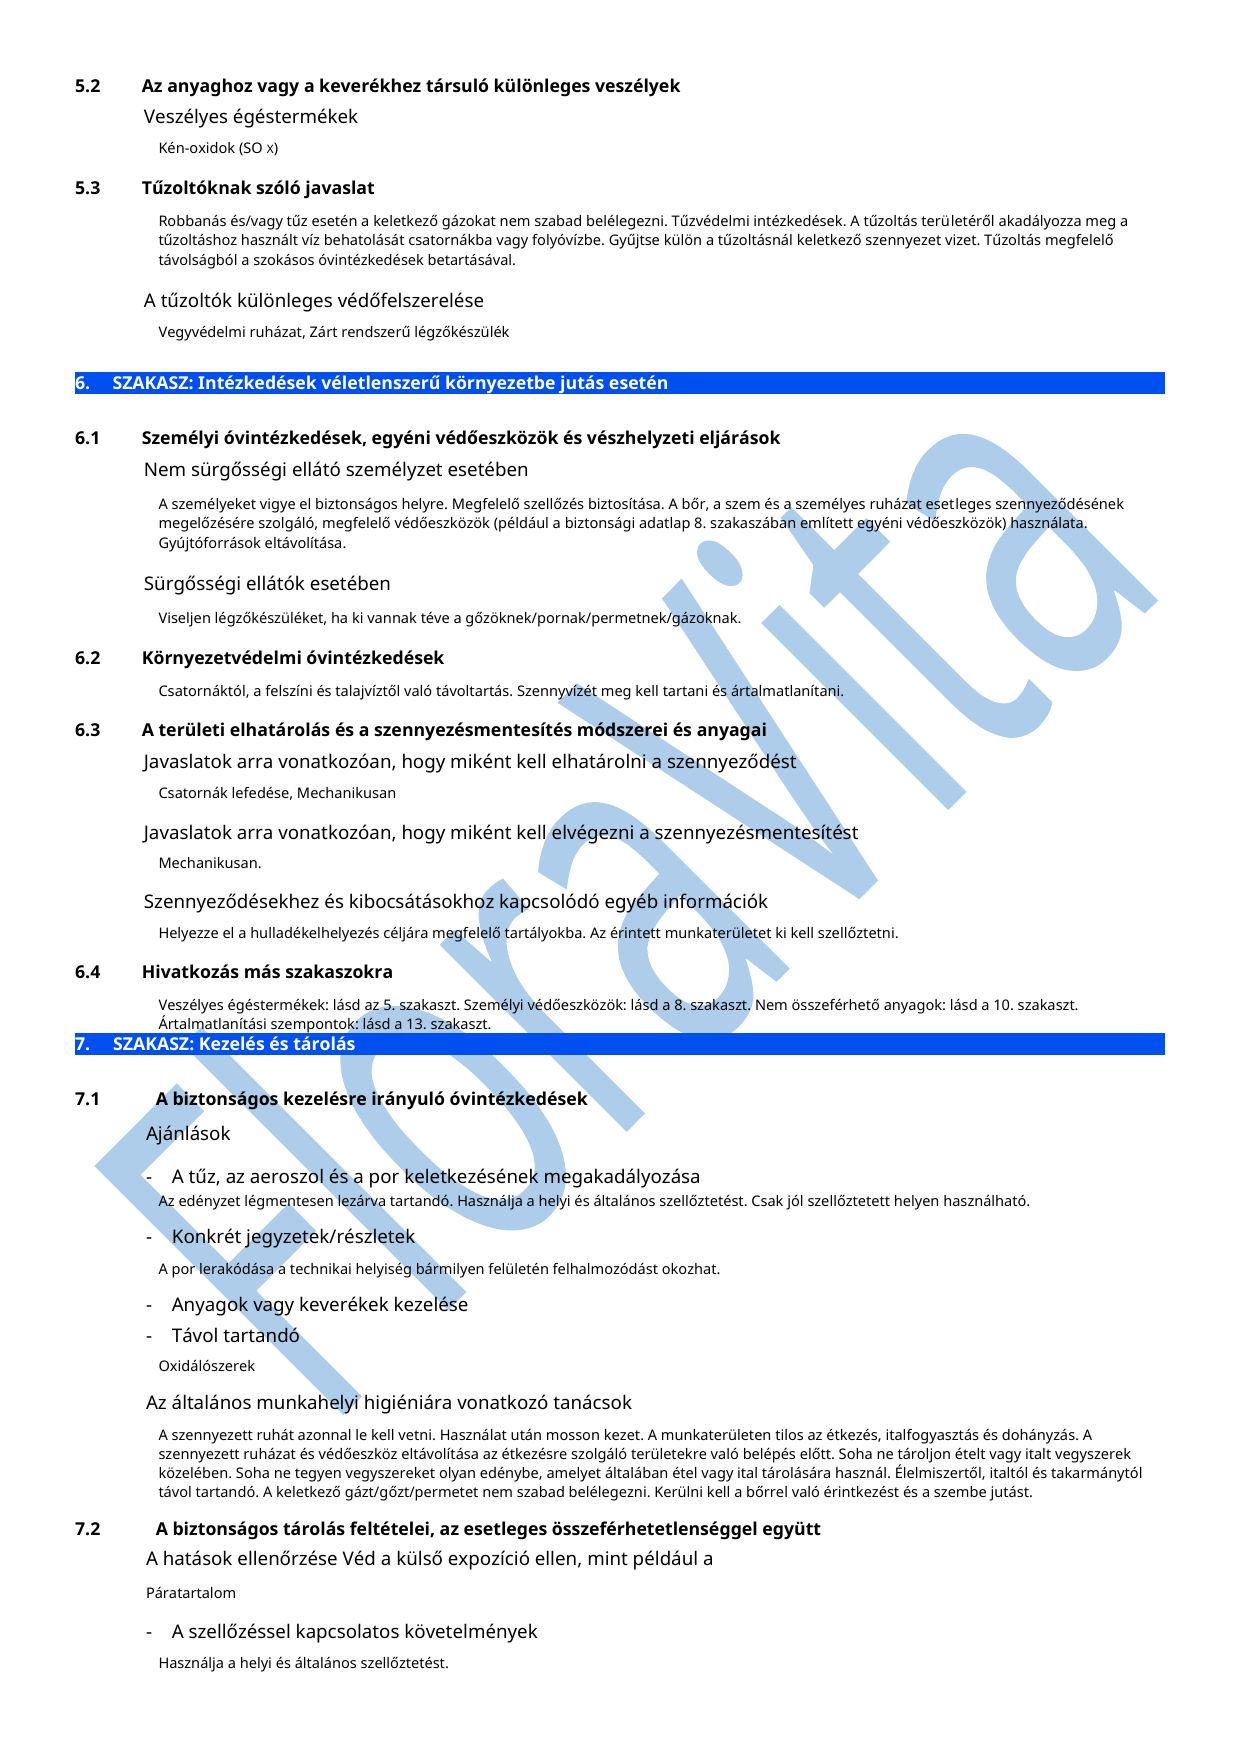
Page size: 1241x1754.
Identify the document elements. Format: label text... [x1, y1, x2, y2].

list Az anyaghoz vagy a keverékhez társuló különleges veszélyek [75, 75, 1165, 96]
text A személyeket vigye el biztonságos helyre. Megfelelő szellőzés biztosítása. A bőr, a szem és a személyes ruházat esetleges szennyeződésének megelőzésére szolgáló, megfelelő védőeszközök (például a biztonsági adatlap 8. szakaszában említett egyéni védőeszközök) használata. Gyújtóforrások eltávolítása. [158, 494, 1165, 552]
text Nem sürgősségi ellátó személyzet esetében [144, 458, 1165, 481]
text Ajánlások [146, 1112, 1165, 1147]
text A szennyezett ruhát azonnal le kell vetni. Használat után mosson kezet. A munkaterületen tilos az étkezés, italfogyasztás és dohányzás. A szennyezett ruházat és védőeszköz eltávolítása az étkezésre szolgáló területekre való belépés előtt. Soha ne tároljon ételt vagy italt vegyszerek közelében. Soha ne tegyen vegyszereket olyan edénybe, amelyet általában étel vagy ital tárolására használ. Élelmiszertől, italtól és takarmánytól távol tartandó. A keletkező gázt/gőzt/permetet nem szabad belélegezni. Kerülni kell a bőrrel való érintkezést és a szembe jutást. [158, 1426, 1165, 1501]
list SZAKASZ: Intézkedések véletlenszerű környezetbe jutás esetén [75, 372, 1165, 394]
list Anyagok vagy keverékek kezelése [146, 1293, 1165, 1316]
text Csatornáktól, a felszíni és talajvíztől való távoltartás. Szennyvízét meg kell tartani és ártalmatlanítani. [158, 682, 1165, 700]
list Konkrét jegyzetek/részletek [146, 1226, 1165, 1248]
text Oxidálószerek [158, 1348, 1165, 1378]
text Javaslatok arra vonatkozóan, hogy miként kell elvégezni a szennyezésmentesítést [144, 816, 1165, 845]
text Az edényzet légmentesen lezárva tartandó. Használja a helyi és általános szellőztetést. Csak jól szellőztetett helyen használható. [158, 1191, 1165, 1210]
list Tűzoltóknak szóló javaslat [75, 177, 1165, 199]
text Robbanás és/vagy tűz esetén a keletkező gázokat nem szabad belélegezni. Tűzvédelmi intézkedések. A tűzoltás területéről akadályozza meg a tűzoltáshoz használt víz behatolását csatornákba vagy folyóvízbe. Gyűjtse külön a tűzoltásnál keletkező szennyezet vizet. Tűzoltás megfelelő távolságból a szokásos óvintézkedések betartásával. [158, 211, 1165, 269]
text Használja a helyi és általános szellőztetést. [158, 1645, 1165, 1675]
text A por lerakódása a technikai helyiség bármilyen felületén felhalmozódást okozhat. [158, 1261, 1165, 1278]
list SZAKASZ: Kezelés és tárolás [75, 1033, 1165, 1055]
text Veszélyes égéstermékek: lásd az 5. szakaszt. Személyi védőeszközök: lásd a 8. szakaszt. Nem összeférhető anyagok: lásd a 10. szakaszt. Ártalmatlanítási szempontok: lásd a 13. szakaszt. [158, 996, 1165, 1033]
text A tűzoltók különleges védőfelszerelése [144, 284, 1165, 313]
text Kén-oxidok (SO x) [158, 130, 1165, 160]
list Környezetvédelmi óvintézkedések [75, 647, 1165, 669]
text Szennyeződésekhez és kibocsátásokhoz kapcsolódó egyéb információk [144, 884, 1165, 914]
list Távol tartandó [146, 1319, 1165, 1348]
list Hivatkozás más szakaszokra [75, 962, 1165, 983]
text Javaslatok arra vonatkozóan, hogy miként kell elhatárolni a szennyeződést [144, 745, 1165, 775]
text Az általános munkahelyi higiéniára vonatkozó tanácsok [146, 1391, 1165, 1414]
list A biztonságos kezelésre irányuló óvintézkedések [75, 1077, 1165, 1112]
text Viseljen légzőkészüléket, ha ki vannak téve a gőzöknek/pornak/permetnek/gázoknak. [158, 609, 1165, 627]
text Helyezze el a hulladékelhelyezés céljára megfelelő tartályokba. Az érintett munkaterületet ki kell szellőztetni. [158, 914, 1165, 944]
list A biztonságos tárolás feltételei, az esetleges összeférhetetlenséggel együtt [75, 1518, 1165, 1539]
text Vegyvédelmi ruházat, Zárt rendszerű légzőkészülék [158, 313, 1165, 343]
text Veszélyes égéstermékek [144, 100, 1165, 130]
text Csatornák lefedése, Mechanikusan [158, 775, 1165, 805]
list A szellőzéssel kapcsolatos követelmények [146, 1615, 1165, 1645]
list A területi elhatárolás és a szennyezésmentesítés módszerei és anyagai [75, 720, 1165, 741]
text A hatások ellenőrzése Véd a külső expozíció ellen, mint például a Páratartalom [146, 1539, 767, 1604]
list Személyi óvintézkedések, egyéni védőeszközök és vészhelyzeti eljárások [75, 427, 1165, 449]
list A tűz, az aeroszol és a por keletkezésének megakadályozása [146, 1156, 1165, 1191]
text Sürgősségi ellátók esetében [144, 572, 1165, 595]
text Mechanikusan. [158, 845, 1165, 874]
